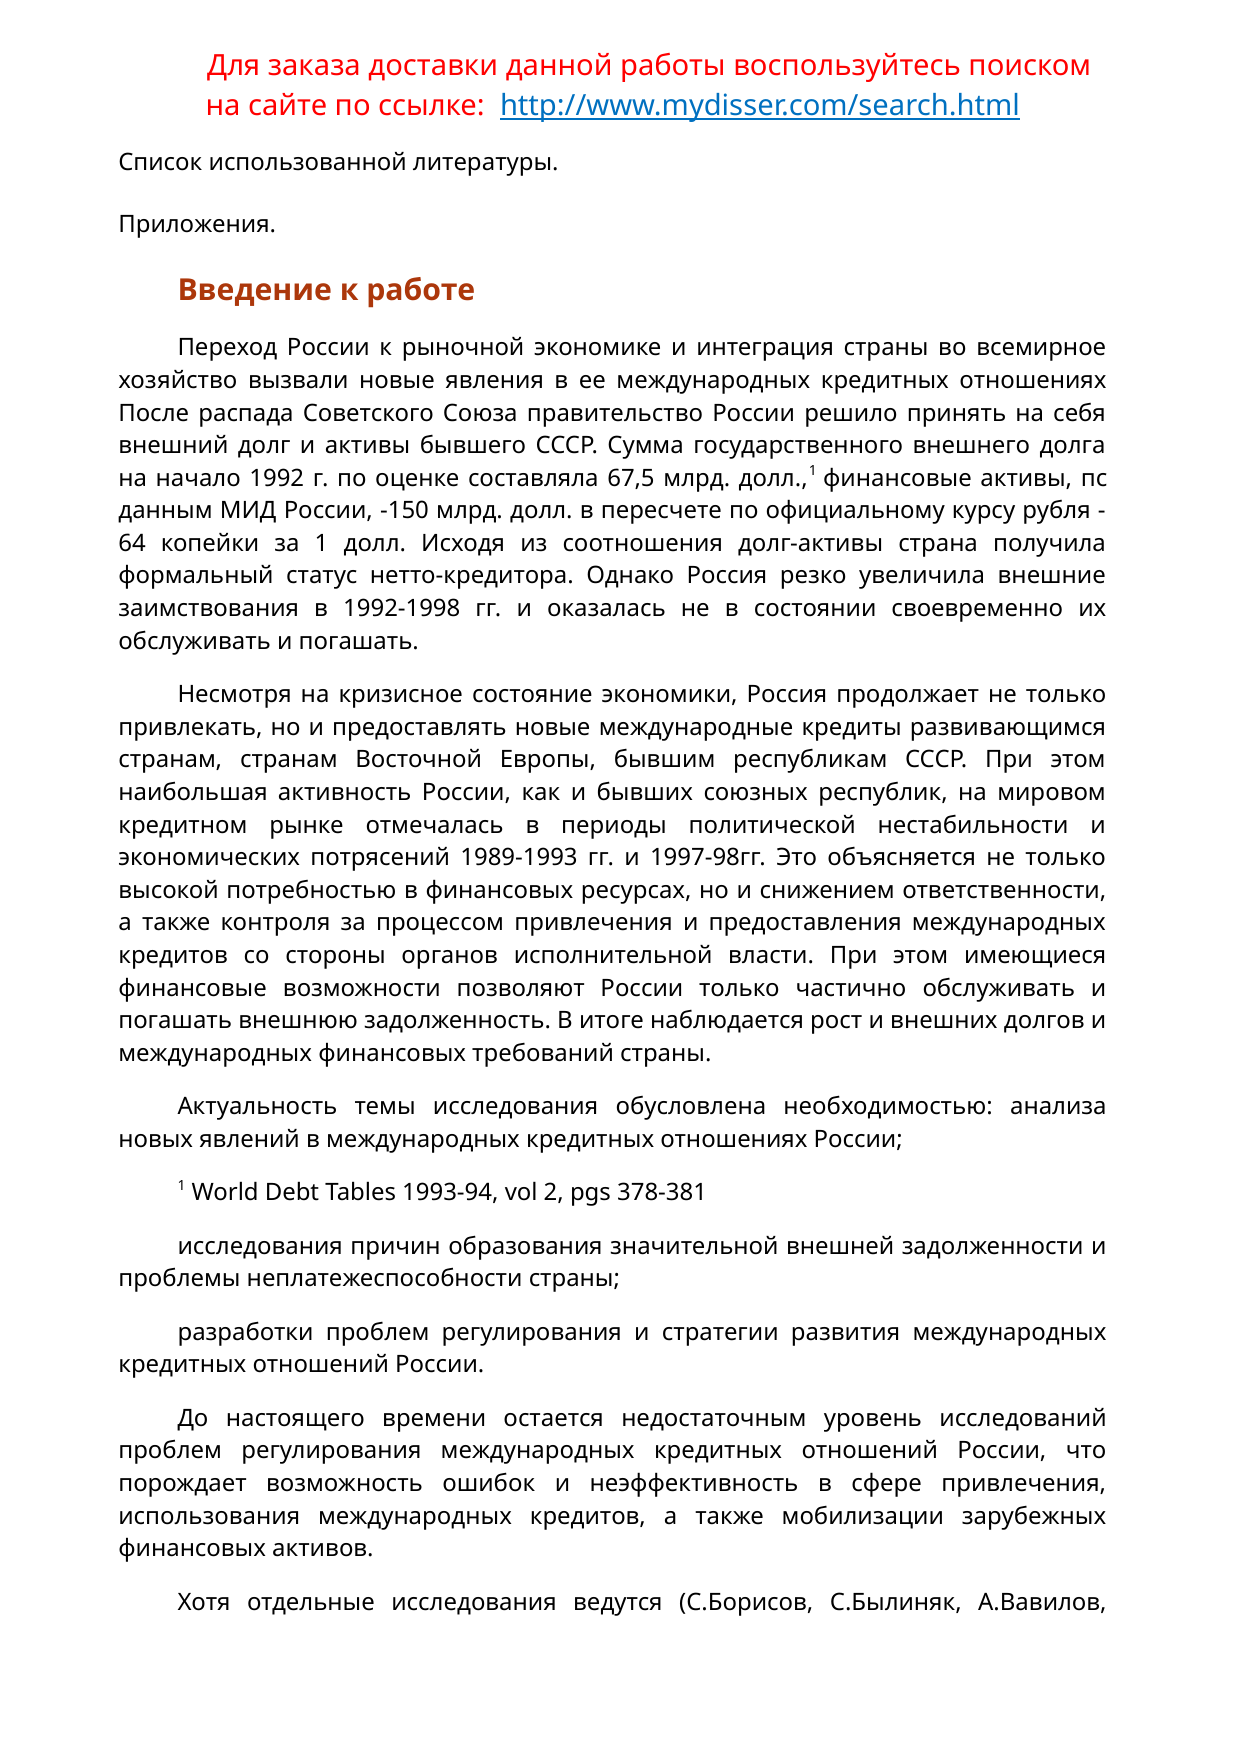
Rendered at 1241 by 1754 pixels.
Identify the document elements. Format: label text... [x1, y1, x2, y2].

text Приложения. [118, 206, 1107, 239]
text Список использованной литературы. [118, 144, 1107, 177]
